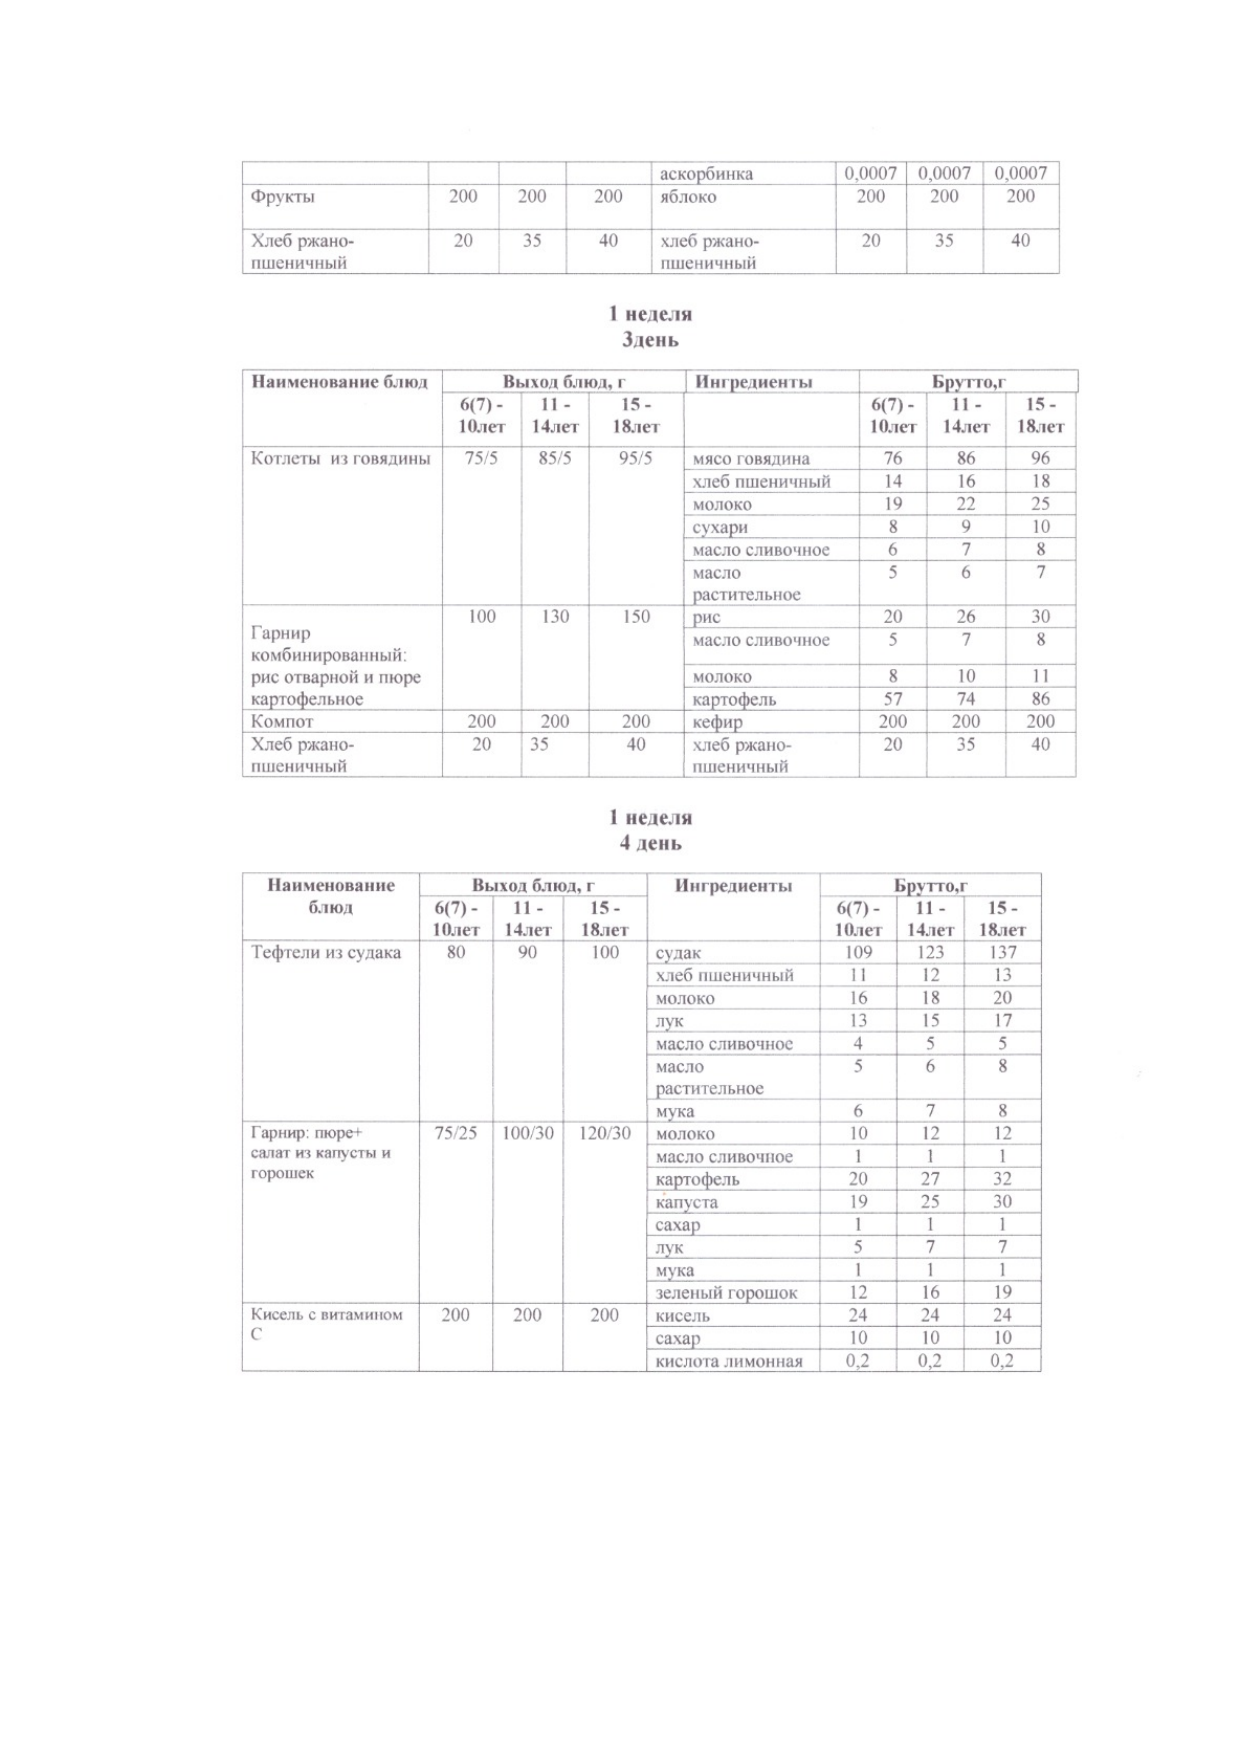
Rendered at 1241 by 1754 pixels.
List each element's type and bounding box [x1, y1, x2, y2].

picture [177, 118, 1151, 1459]
